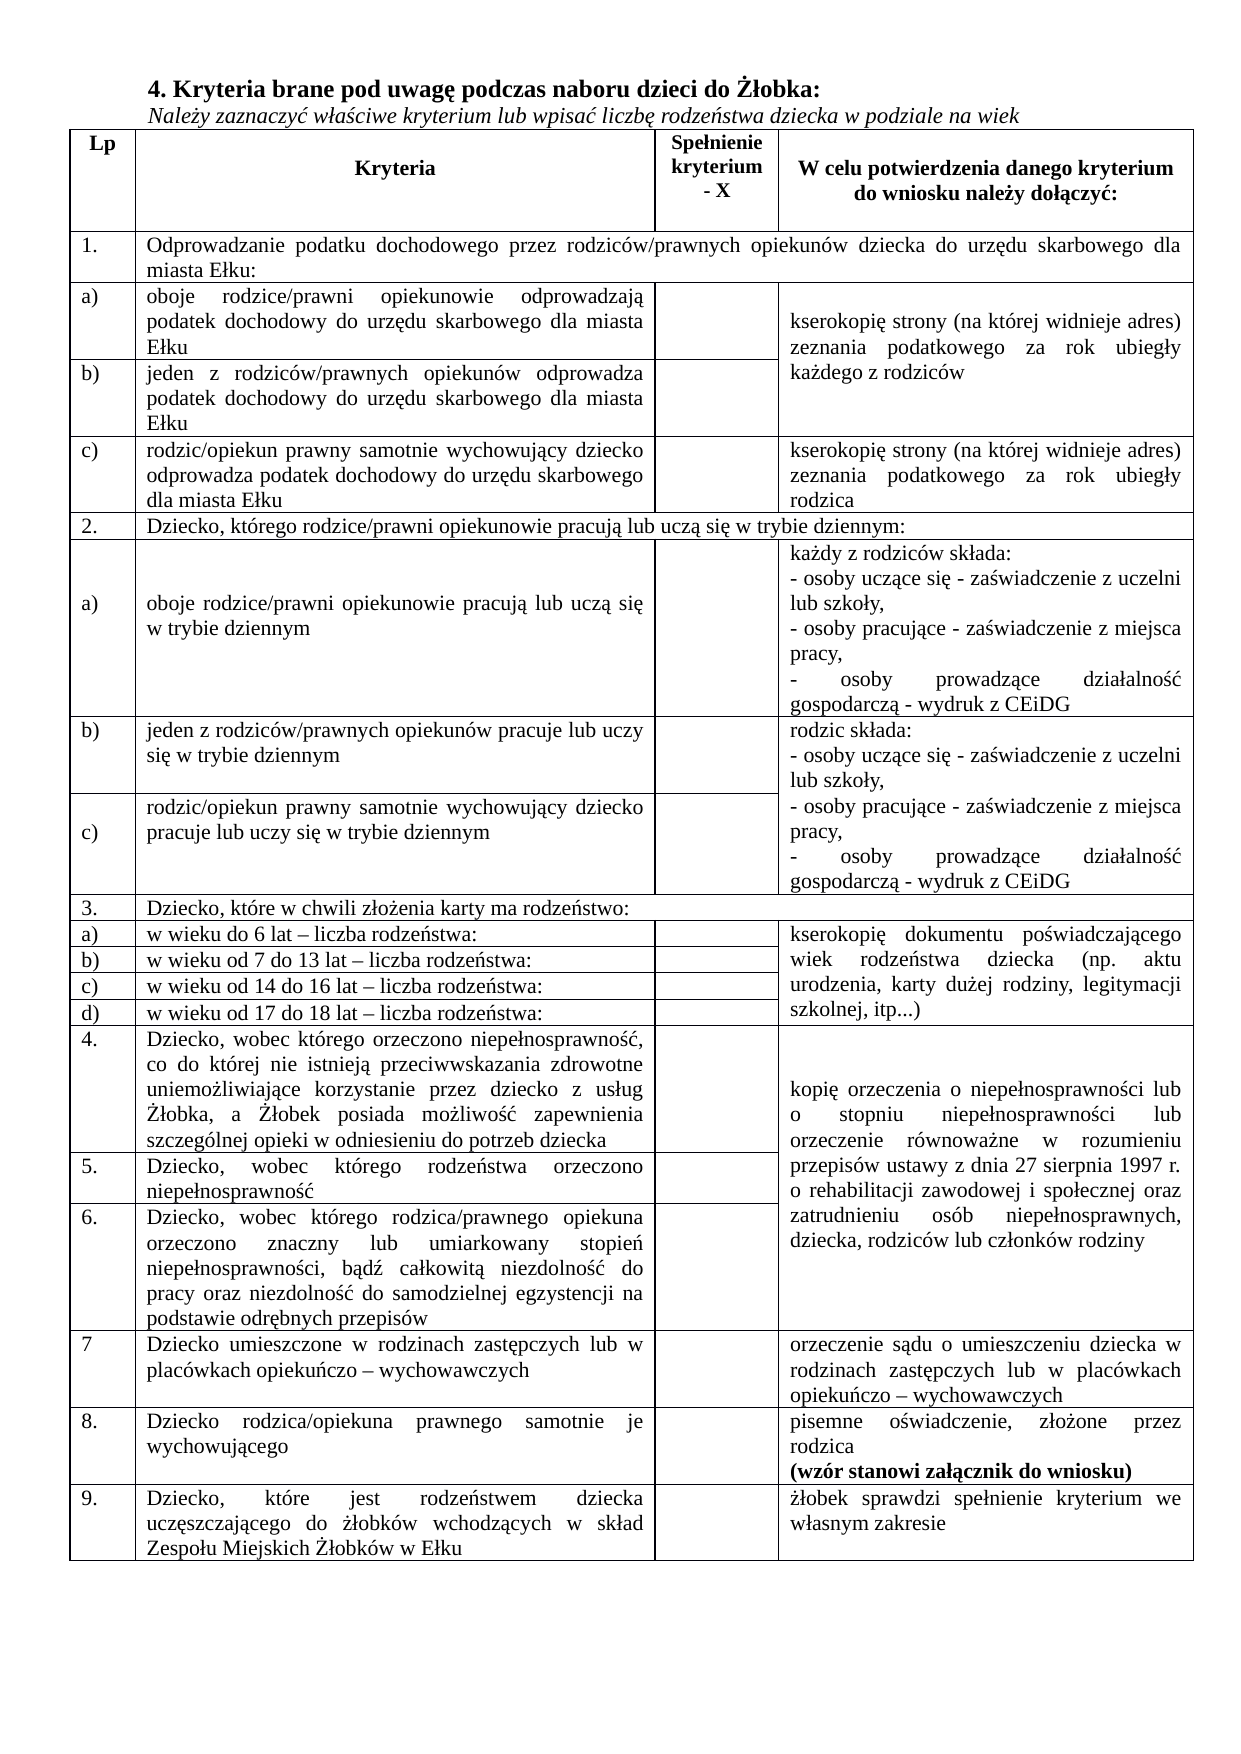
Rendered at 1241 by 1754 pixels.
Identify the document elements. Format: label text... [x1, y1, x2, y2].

table_header Kryteria [136, 130, 654, 231]
table_cell w wieku od 14 do 16 lat – liczba rodzeństwa: [136, 973, 654, 998]
table_cell [656, 360, 778, 436]
table_header Spełnienie kryterium - X [656, 130, 778, 231]
table_cell a) [71, 921, 135, 946]
table_cell [656, 437, 778, 512]
table_cell [656, 973, 778, 998]
table_cell a) [71, 540, 135, 716]
table_cell [656, 283, 778, 359]
table_cell a) [71, 283, 135, 359]
text 4. Kryteria brane pod uwagę podczas naboru dzieci do Żłobka: [148, 74, 1093, 102]
table_cell d) [71, 1000, 135, 1025]
table_cell rodzic/opiekun prawny samotnie wychowujący dziecko pracuje lub uczy się w trybie dziennym [136, 794, 654, 893]
table_cell orzeczenie sądu o umieszczeniu dziecka w rodzinach zastępczych lub w placówkach opiekuńczo – wychowawczych [779, 1331, 1193, 1407]
table_cell kserokopię strony (na której widnieje adres) zeznania podatkowego za rok ubiegły rodzica [779, 437, 1193, 512]
table_cell b) [71, 360, 135, 436]
table_cell 1. [71, 232, 135, 282]
table_cell kserokopię strony (na której widnieje adres) zeznania podatkowego za rok ubiegły każdego z rodziców [779, 283, 1193, 436]
table_cell każdy z rodziców składa: - osoby uczące się - zaświadczenie z uczelni lub szkoły, - osoby pracujące - zaświadczenie z miejsca pracy, - osoby prowadzące działalność gospodarczą - wydruk z CEiDG [779, 540, 1193, 716]
table_cell c) [71, 437, 135, 512]
table_cell kopię orzeczenia o niepełnosprawności lub o stopniu niepełnosprawności lub orzeczenie równoważne w rozumieniu przepisów ustawy z dnia 27 sierpnia 1997 r. o rehabilitacji zawodowej i społecznej oraz zatrudnieniu osób niepełnosprawnych, dziecka, rodziców lub członków rodziny [779, 1026, 1193, 1330]
table_cell Dziecko, którego rodzice/prawni opiekunowie pracują lub uczą się w trybie dziennym: [136, 513, 1193, 538]
table_cell 5. [71, 1153, 135, 1203]
table_cell w wieku do 6 lat – liczba rodzeństwa: [136, 921, 654, 946]
text Należy zaznaczyć właściwe kryterium lub wpisać liczbę rodzeństwa dziecka w podziale na wiek [148, 102, 1093, 129]
table_cell 2. [71, 513, 135, 538]
table_cell Dziecko, wobec którego rodzica/prawnego opiekuna orzeczono znaczny lub umiarkowany stopień niepełnosprawności, bądź całkowitą niezdolność do pracy oraz niezdolność do samodzielnej egzystencji na podstawie odrębnych przepisów [136, 1204, 654, 1330]
table_header W celu potwierdzenia danego kryterium do wniosku należy dołączyć: [779, 130, 1193, 231]
table_cell [656, 794, 778, 893]
table_cell 6. [71, 1204, 135, 1330]
table_cell b) [71, 947, 135, 972]
table_cell w wieku od 7 do 13 lat – liczba rodzeństwa: [136, 947, 654, 972]
table_cell c) [71, 794, 135, 893]
table_cell Dziecko, które jest rodzeństwem dziecka uczęszczającego do żłobków wchodzących w skład Zespołu Miejskich Żłobków w Ełku [136, 1485, 654, 1560]
table_cell oboje rodzice/prawni opiekunowie pracują lub uczą się w trybie dziennym [136, 540, 654, 716]
table_cell 9. [71, 1485, 135, 1560]
table_cell oboje rodzice/prawni opiekunowie odprowadzają podatek dochodowy do urzędu skarbowego dla miasta Ełku [136, 283, 654, 359]
table_cell Dziecko, wobec którego orzeczono niepełnosprawność, co do której nie istnieją przeciwwskazania zdrowotne uniemożliwiające korzystanie przez dziecko z usług Żłobka, a Żłobek posiada możliwość zapewnienia szczególnej opieki w odniesieniu do potrzeb dziecka [136, 1026, 654, 1152]
table_header Lp [71, 130, 135, 231]
table_cell pisemne oświadczenie, złożone przez rodzica (wzór stanowi załącznik do wniosku) [779, 1408, 1193, 1484]
table_cell 3. [71, 895, 135, 920]
table_cell [656, 1408, 778, 1484]
table_cell Dziecko, które w chwili złożenia karty ma rodzeństwo: [136, 895, 1193, 920]
table_cell [656, 1026, 778, 1152]
table_cell 8. [71, 1408, 135, 1484]
table_cell Dziecko, wobec którego rodzeństwa orzeczono niepełnosprawność [136, 1153, 654, 1203]
table_cell kserokopię dokumentu poświadczającego wiek rodzeństwa dziecka (np. aktu urodzenia, karty dużej rodziny, legitymacji szkolnej, itp...) [779, 921, 1193, 1025]
table_cell c) [71, 973, 135, 998]
table_cell [656, 1153, 778, 1203]
table_cell [656, 717, 778, 793]
table_cell żłobek sprawdzi spełnienie kryterium we własnym zakresie [779, 1485, 1193, 1560]
table_cell [656, 1331, 778, 1407]
table_cell [656, 1000, 778, 1025]
table_cell b) [71, 717, 135, 793]
table_cell [656, 1485, 778, 1560]
table_cell [656, 1204, 778, 1330]
table_cell Odprowadzanie podatku dochodowego przez rodziców/prawnych opiekunów dziecka do urzędu skarbowego dla miasta Ełku: [136, 232, 1193, 282]
table_cell w wieku od 17 do 18 lat – liczba rodzeństwa: [136, 1000, 654, 1025]
table_cell rodzic/opiekun prawny samotnie wychowujący dziecko odprowadza podatek dochodowy do urzędu skarbowego dla miasta Ełku [136, 437, 654, 512]
table_cell 4. [71, 1026, 135, 1152]
table_cell 7 [71, 1331, 135, 1407]
table_cell jeden z rodziców/prawnych opiekunów odprowadza podatek dochodowy do urzędu skarbowego dla miasta Ełku [136, 360, 654, 436]
table_cell Dziecko rodzica/opiekuna prawnego samotnie je wychowującego [136, 1408, 654, 1484]
table_cell jeden z rodziców/prawnych opiekunów pracuje lub uczy się w trybie dziennym [136, 717, 654, 793]
table_cell rodzic składa: - osoby uczące się - zaświadczenie z uczelni lub szkoły, - osoby pracujące - zaświadczenie z miejsca pracy, - osoby prowadzące działalność gospodarczą - wydruk z CEiDG [779, 717, 1193, 893]
table_cell [656, 540, 778, 716]
table_cell Dziecko umieszczone w rodzinach zastępczych lub w placówkach opiekuńczo – wychowawczych [136, 1331, 654, 1407]
table_cell [656, 947, 778, 972]
table_cell [656, 921, 778, 946]
